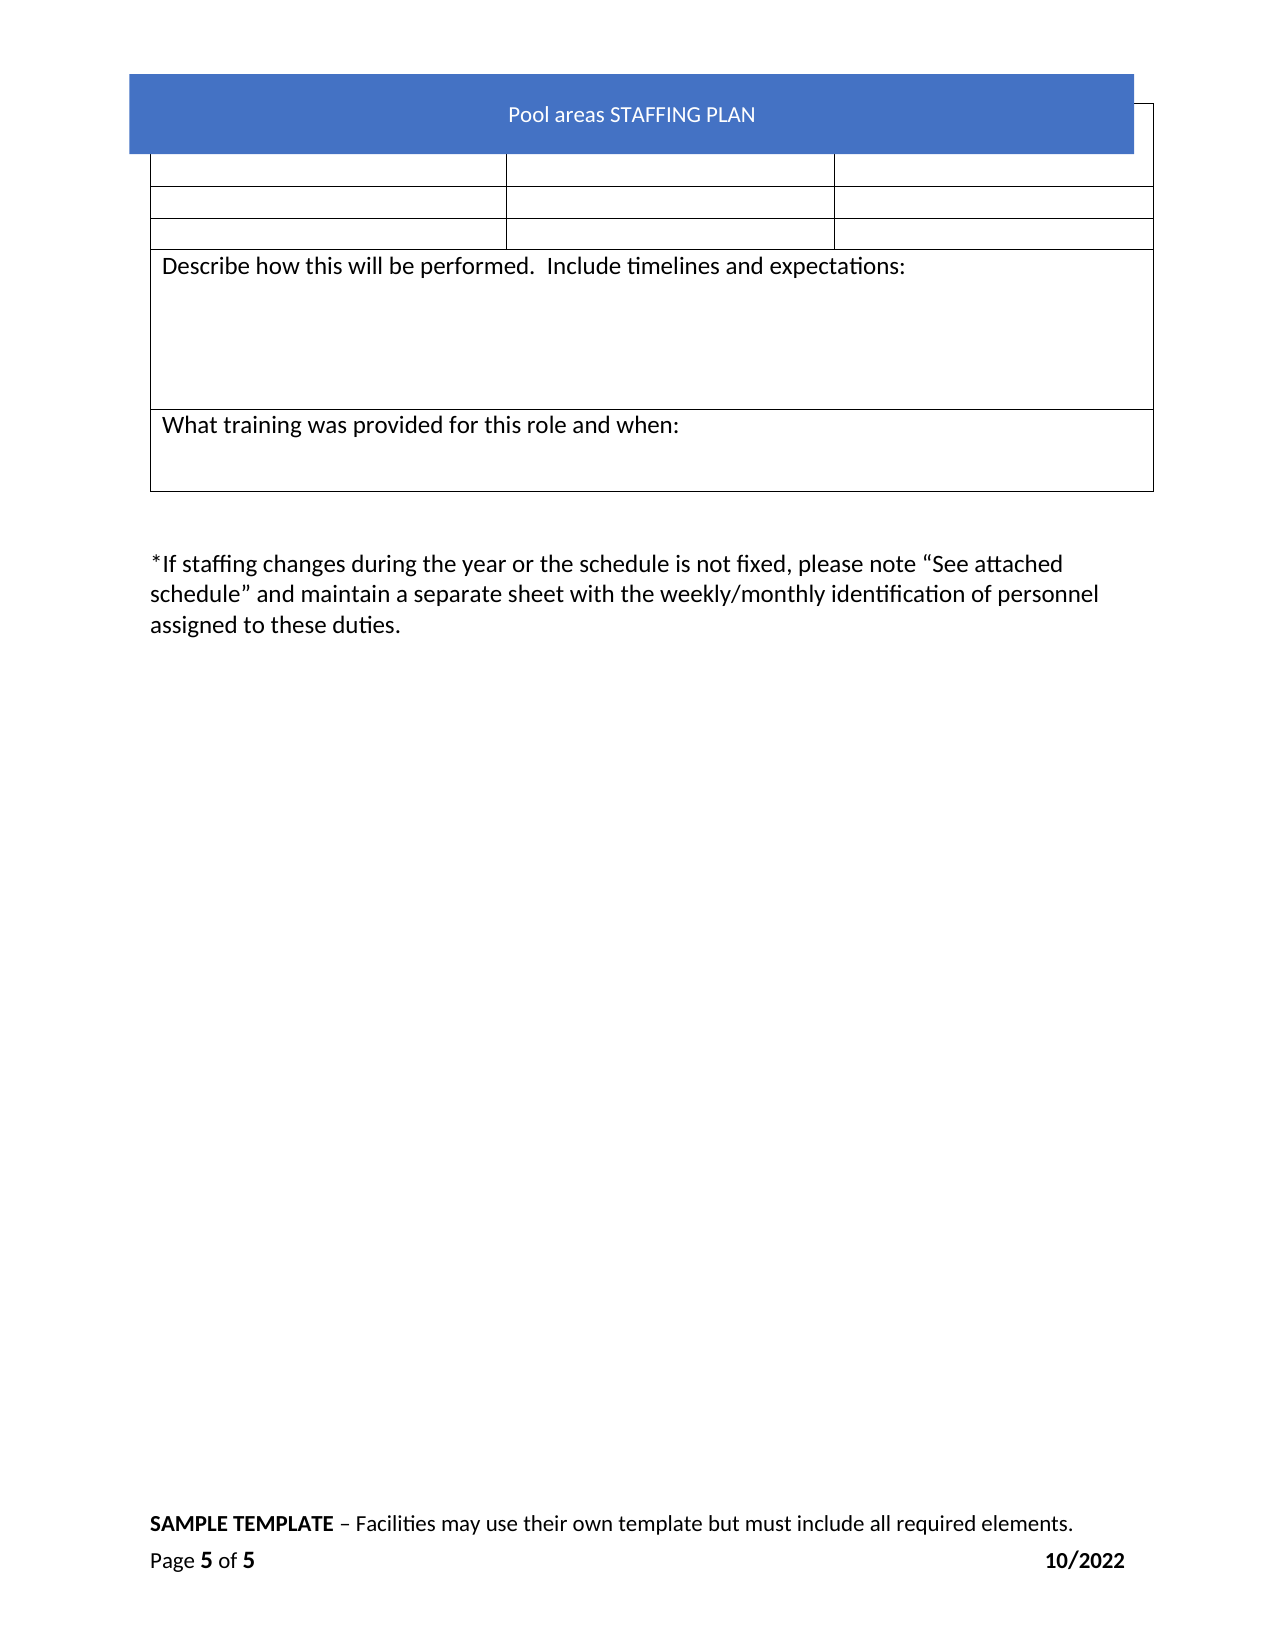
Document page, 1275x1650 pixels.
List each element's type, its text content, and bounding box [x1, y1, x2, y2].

table_cell [835, 219, 1153, 249]
text *If staffing changes during the year or the schedule is not fixed, please note “See attached schedule” and maintain a separate sheet with the weekly/monthly identification of personnel assigned to these duties. [150, 548, 1155, 640]
table_cell [151, 155, 506, 186]
table_cell [835, 104, 1153, 186]
table_cell [507, 187, 834, 218]
table_cell What training was provided for this role and when: [151, 410, 1153, 491]
table_cell [151, 187, 506, 218]
table_cell [835, 187, 1153, 218]
table_cell [151, 219, 506, 249]
table_cell Describe how this will be performed. Include timelines and expectations: [151, 250, 1153, 409]
table_cell [507, 155, 834, 186]
table_cell [507, 219, 834, 249]
